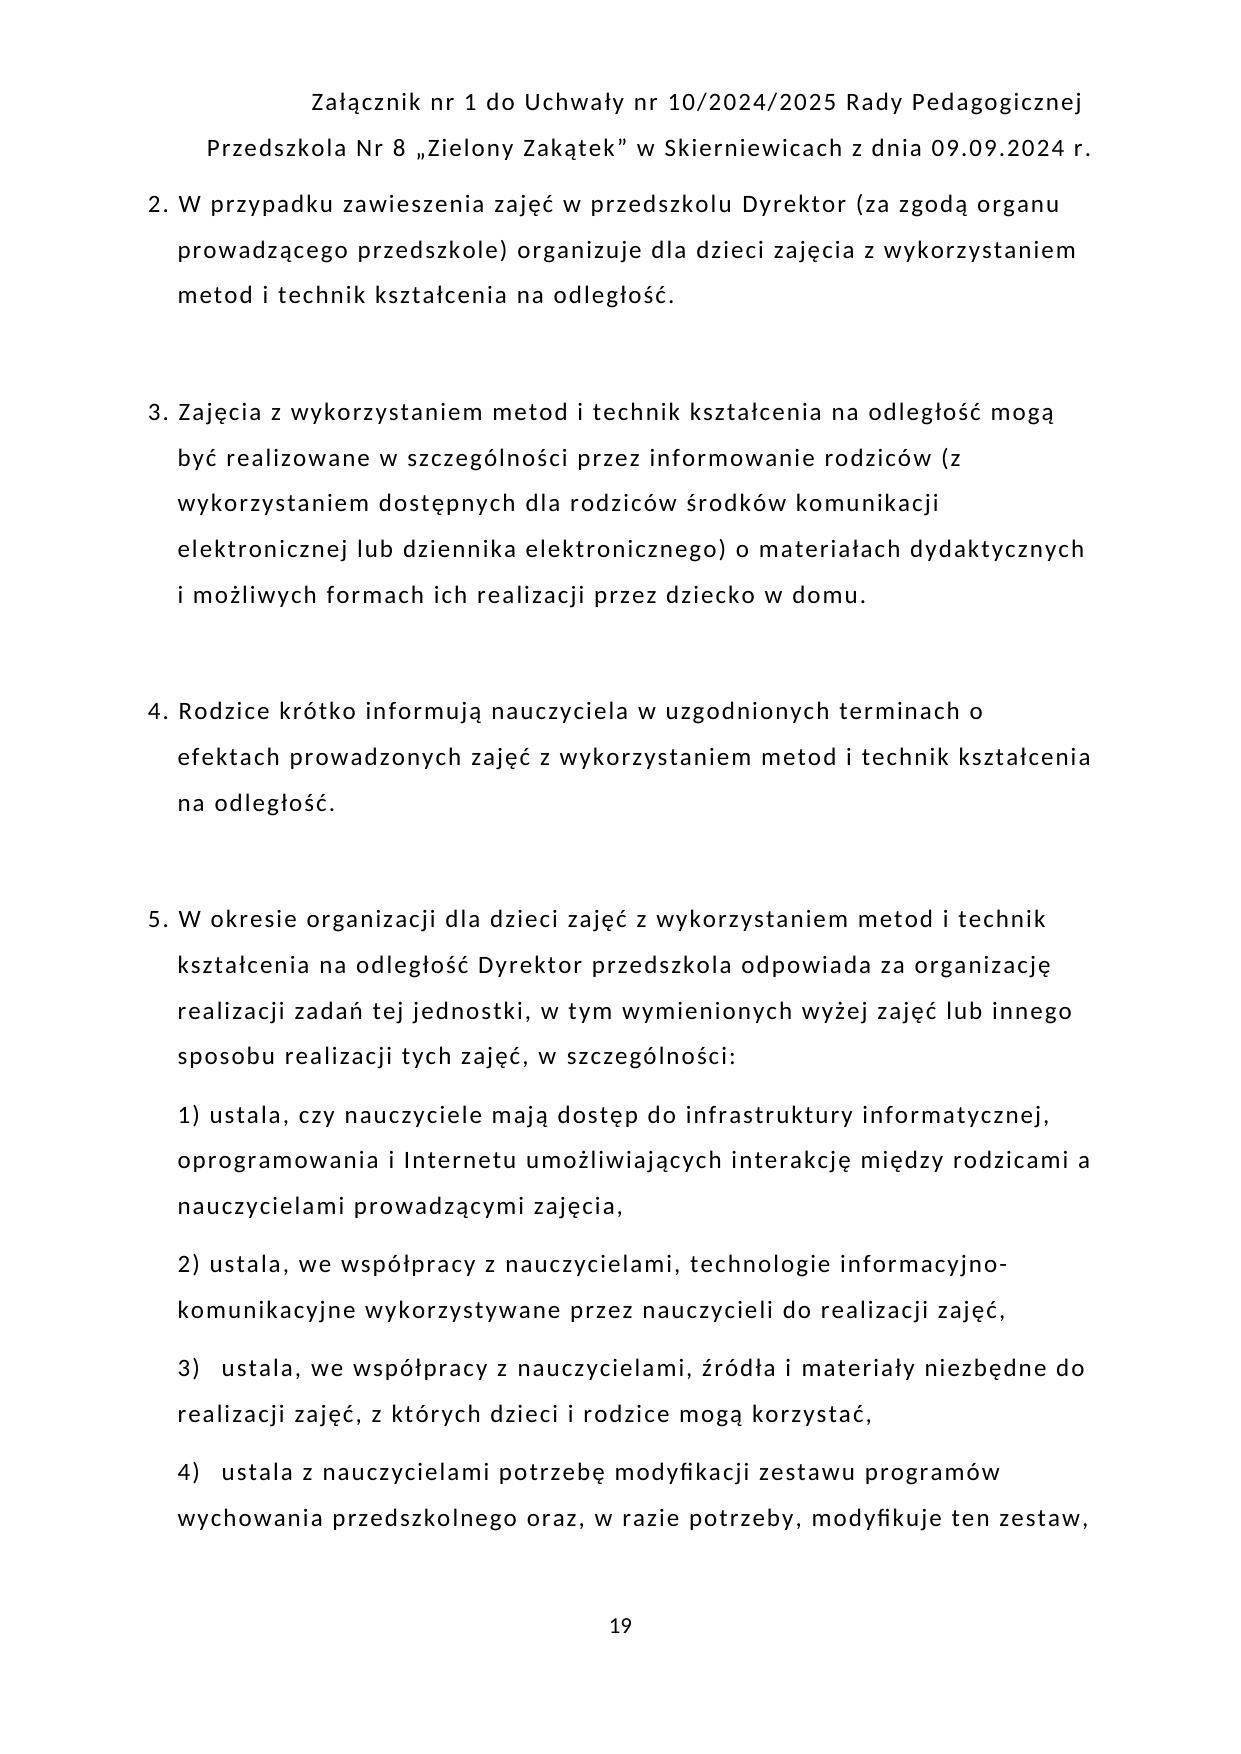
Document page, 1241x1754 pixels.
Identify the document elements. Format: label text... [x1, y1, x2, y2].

text 2. W przypadku zawieszenia zajęć w przedszkolu Dyrektor (za zgodą organu prowadzącego przedszkole) organizuje dla dzieci zajęcia z wykorzystaniem metod i technik kształcenia na odległość. [148, 188, 1093, 310]
text 2) ustala, we współpracy z nauczycielami, technologie informacyjno-komunikacyjne wykorzystywane przez nauczycieli do realizacji zajęć, [177, 1248, 1093, 1325]
text 4. Rodzice krótko informują nauczyciela w uzgodnionych terminach o efektach prowadzonych zajęć z wykorzystaniem metod i technik kształcenia na odległość. [148, 695, 1093, 817]
text 5. W okresie organizacji dla dzieci zajęć z wykorzystaniem metod i technik kształcenia na odległość Dyrektor przedszkola odpowiada za organizację realizacji zadań tej jednostki, w tym wymienionych wyżej zajęć lub innego sposobu realizacji tych zajęć, w szczególności: [148, 903, 1093, 1071]
text 1) ustala, czy nauczyciele mają dostęp do infrastruktury informatycznej, oprogramowania i Internetu umożliwiających interakcję między rodzicami a nauczycielami prowadzącymi zajęcia, [177, 1099, 1093, 1221]
text 3) ustala, we współpracy z nauczycielami, źródła i materiały niezbędne do realizacji zajęć, z których dzieci i rodzice mogą korzystać, [177, 1352, 1093, 1429]
text 4) ustala z nauczycielami potrzebę modyfikacji zestawu programów wychowania przedszkolnego oraz, w razie potrzeby, modyfikuje ten zestaw, [177, 1456, 1093, 1533]
text 3. Zajęcia z wykorzystaniem metod i technik kształcenia na odległość mogą być realizowane w szczególności przez informowanie rodziców (z wykorzystaniem dostępnych dla rodziców środków komunikacji elektronicznej lub dziennika elektronicznego) o materiałach dydaktycznych i możliwych formach ich realizacji przez dziecko w domu. [148, 396, 1093, 609]
